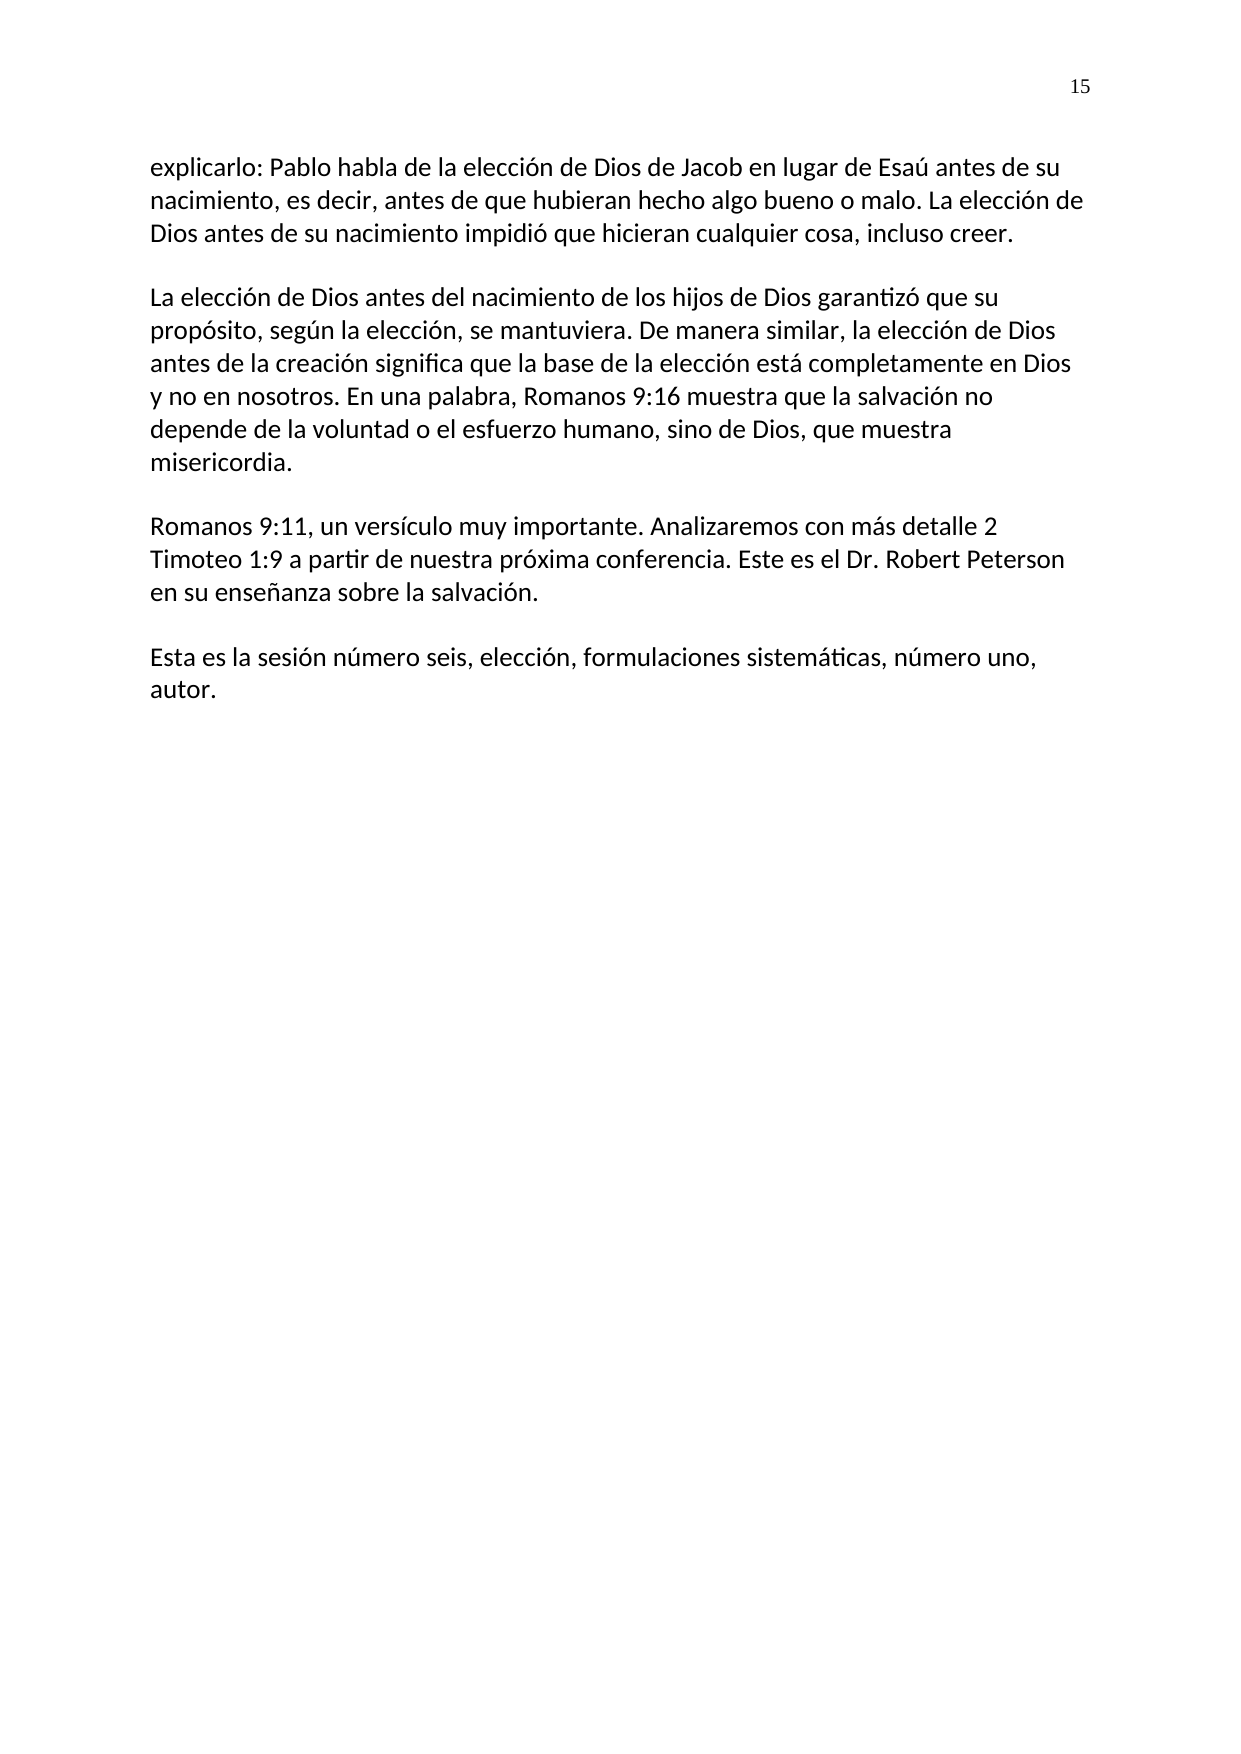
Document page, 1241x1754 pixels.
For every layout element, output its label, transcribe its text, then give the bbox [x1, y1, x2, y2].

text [150, 150, 1090, 249]
text La elección de Dios antes del nacimiento de los hijos de Dios garantizó que su propósito, según la elección, se mantuviera. De manera similar, la elección de Dios antes de la creación significa que la base de la elección está completamente en Dios y no en nosotros. En una palabra, Romanos 9:16 muestra que la salvación no depende de la voluntad o el esfuerzo humano, sino de Dios, que muestra misericordia. [150, 280, 1090, 478]
text Romanos 9:11, un versículo muy importante. Analizaremos con más detalle 2 Timoteo 1:9 a partir de nuestra próxima conferencia. Este es el Dr. Robert Peterson en su enseñanza sobre la salvación. [150, 509, 1090, 608]
text Esta es la sesión número seis, elección, formulaciones sistemáticas, número uno, autor. [150, 640, 1090, 706]
